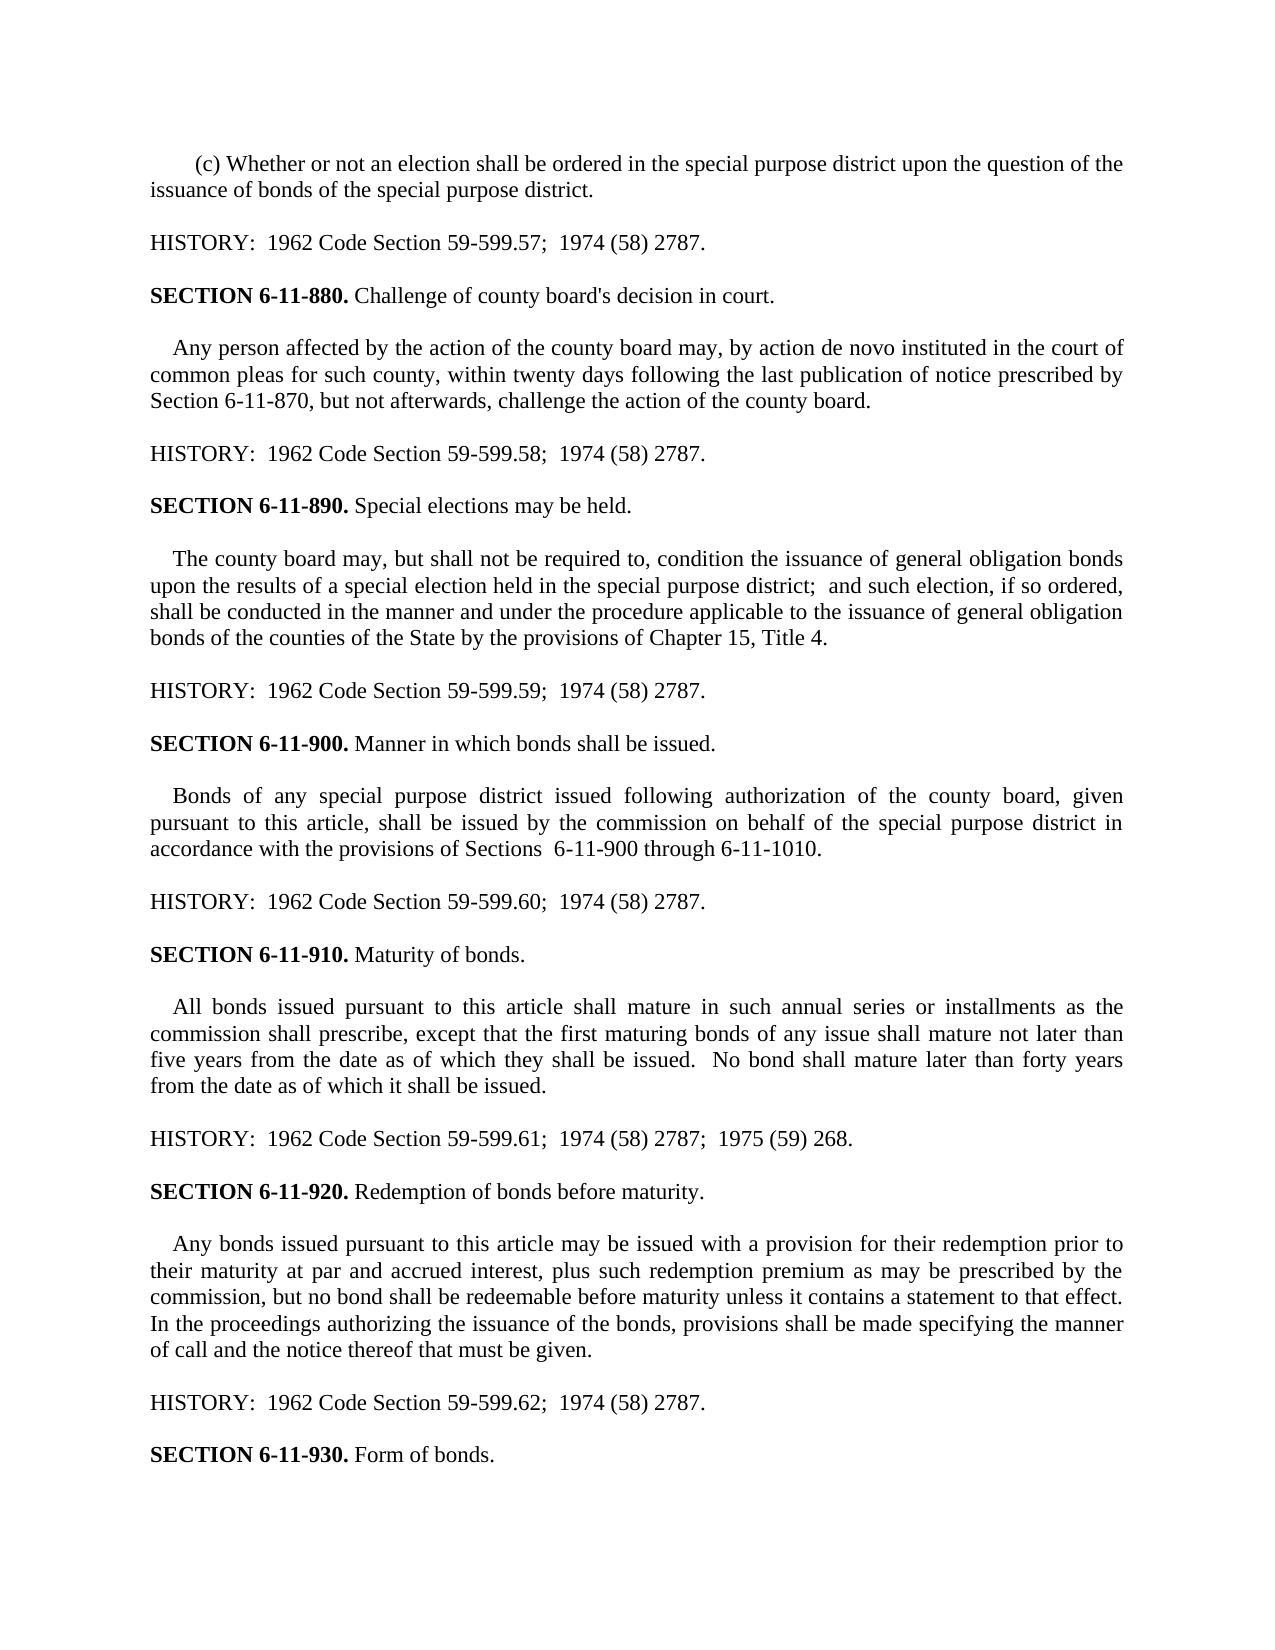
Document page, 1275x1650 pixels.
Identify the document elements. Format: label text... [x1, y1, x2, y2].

text SECTION 6-11-880. Challenge of county board's decision in court. [150, 282, 1125, 308]
text Bonds of any special purpose district issued following authorization of the county board, given pursuant to this article, shall be issued by the commission on behalf of the special purpose district in accordance with the provisions of Sections 6-11-900 through 6-11-1010. [150, 782, 1125, 862]
text HISTORY: 1962 Code Section 59-599.57; 1974 (58) 2787. [150, 229, 1125, 255]
text The county board may, but shall not be required to, condition the issuance of general obligation bonds upon the results of a special election held in the special purpose district; and such election, if so ordered, shall be conducted in the manner and under the procedure applicable to the issuance of general obligation bonds of the counties of the State by the provisions of Chapter 15, Title 4. [150, 545, 1125, 651]
text HISTORY: 1962 Code Section 59-599.58; 1974 (58) 2787. [150, 440, 1125, 466]
text Any person affected by the action of the county board may, by action de novo instituted in the court of common pleas for such county, within twenty days following the last publication of notice prescribed by Section 6-11-870, but not afterwards, challenge the action of the county board. [150, 334, 1125, 413]
text SECTION 6-11-930. Form of bonds. [150, 1441, 1125, 1468]
text SECTION 6-11-910. Maturity of bonds. [150, 941, 1125, 967]
text (c) Whether or not an election shall be ordered in the special purpose district upon the question of the issuance of bonds of the special purpose district. [150, 150, 1125, 203]
text Any bonds issued pursuant to this article may be issued with a provision for their redemption prior to their maturity at par and accrued interest, plus such redemption premium as may be prescribed by the commission, but no bond shall be redeemable before maturity unless it contains a statement to that effect. In the proceedings authorizing the issuance of the bonds, provisions shall be made specifying the manner of call and the notice thereof that must be given. [150, 1231, 1125, 1362]
text HISTORY: 1962 Code Section 59-599.59; 1974 (58) 2787. [150, 677, 1125, 703]
text HISTORY: 1962 Code Section 59-599.61; 1974 (58) 2787; 1975 (59) 268. [150, 1125, 1125, 1151]
text SECTION 6-11-890. Special elections may be held. [150, 493, 1125, 519]
text All bonds issued pursuant to this article shall mature in such annual series or installments as the commission shall prescribe, except that the first maturing bonds of any issue shall mature not later than five years from the date as of which they shall be issued. No bond shall mature later than forty years from the date as of which it shall be issued. [150, 993, 1125, 1099]
text HISTORY: 1962 Code Section 59-599.62; 1974 (58) 2787. [150, 1389, 1125, 1415]
text SECTION 6-11-920. Redemption of bonds before maturity. [150, 1178, 1125, 1204]
text SECTION 6-11-900. Manner in which bonds shall be issued. [150, 730, 1125, 756]
text HISTORY: 1962 Code Section 59-599.60; 1974 (58) 2787. [150, 888, 1125, 914]
